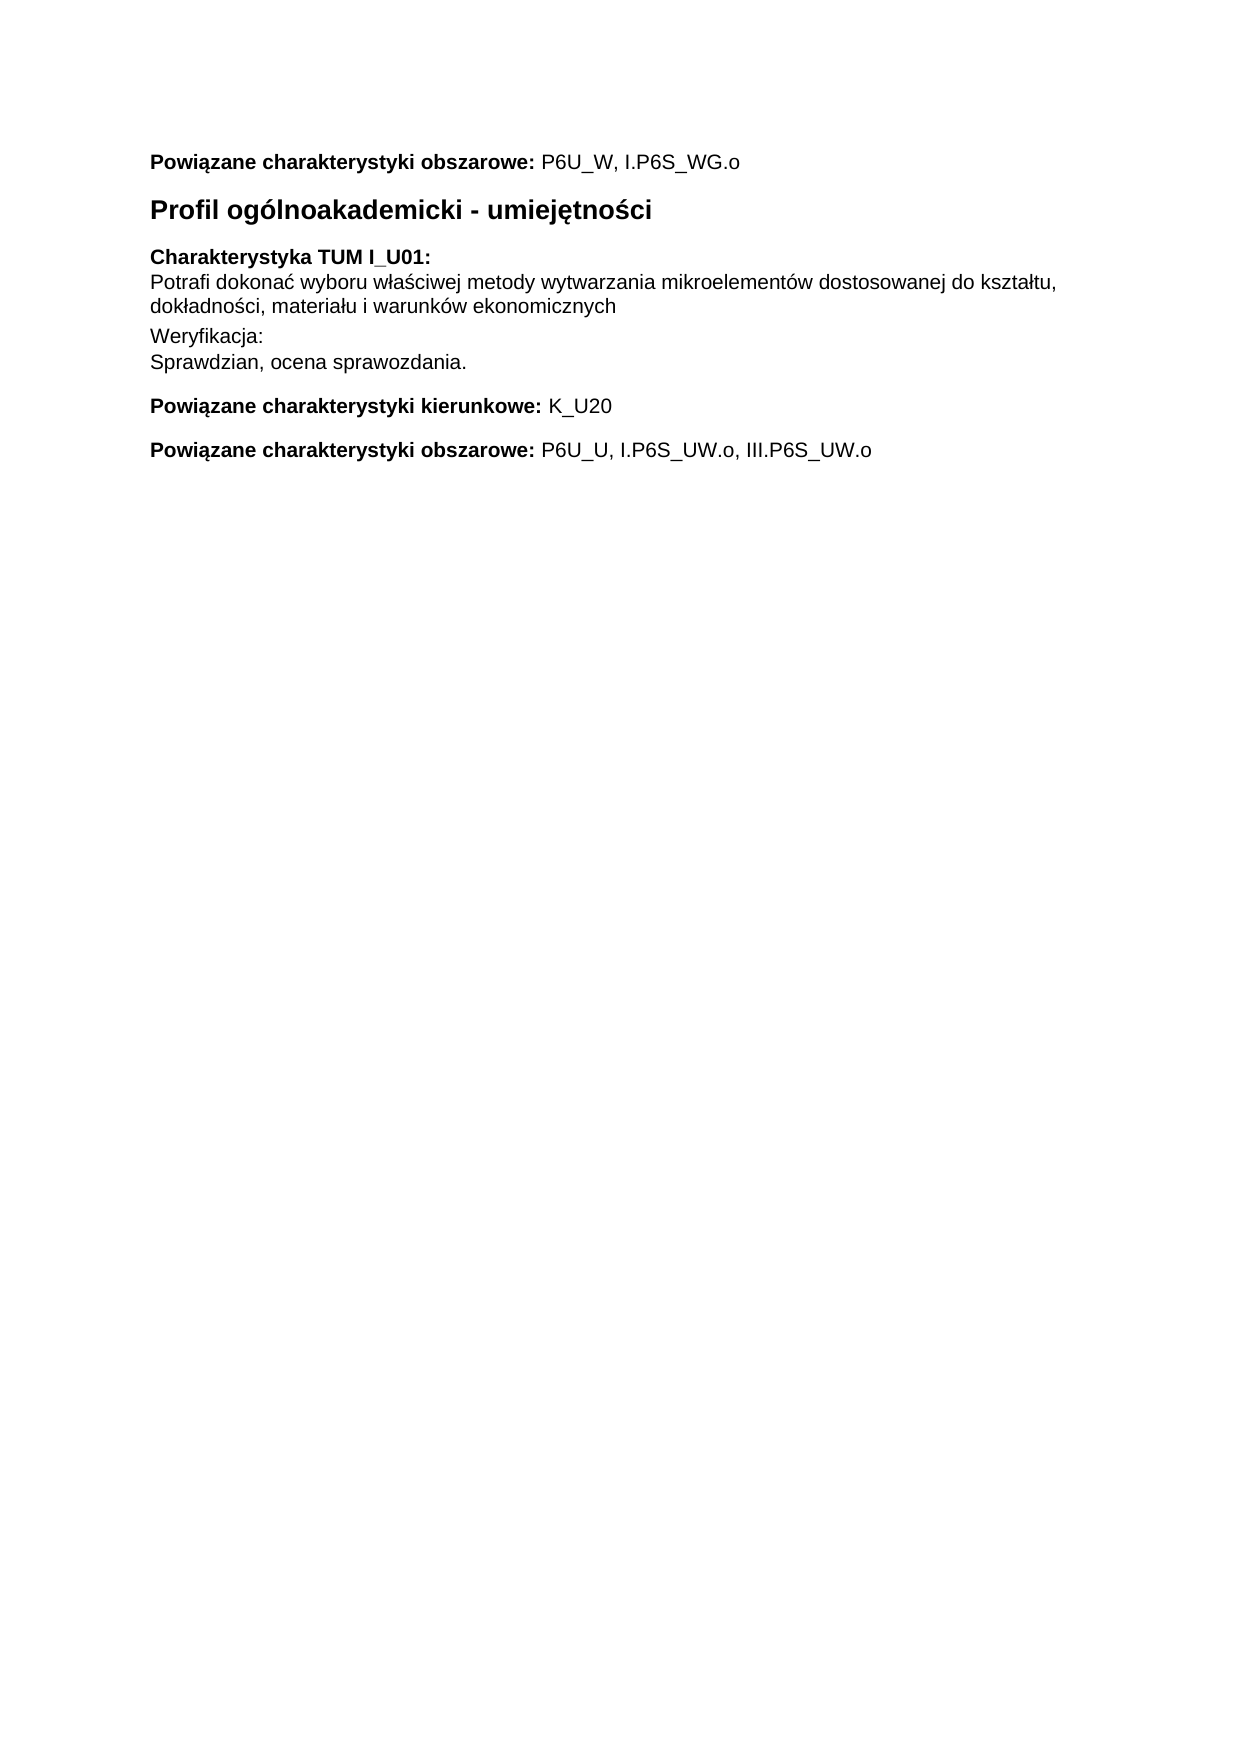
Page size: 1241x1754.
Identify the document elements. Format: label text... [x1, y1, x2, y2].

text Weryfikacja: [150, 324, 1090, 348]
text Potrafi dokonać wyboru właściwej metody wytwarzania mikroelementów dostosowanej do kształtu, dokładności, materiału i warunków ekonomicznych [150, 270, 1090, 318]
text Powiązane charakterystyki kierunkowe: K_U20 [150, 394, 1090, 418]
text Powiązane charakterystyki obszarowe: P6U_W, I.P6S_WG.o [150, 150, 1090, 174]
text Sprawdzian, ocena sprawozdania. [150, 350, 1090, 374]
text Powiązane charakterystyki obszarowe: P6U_U, I.P6S_UW.o, III.P6S_UW.o [150, 437, 1090, 461]
text Charakterystyka TUM I_U01: [150, 245, 1090, 269]
subtitle Profil ogólnoakademicki - umiejętności [150, 194, 1090, 225]
